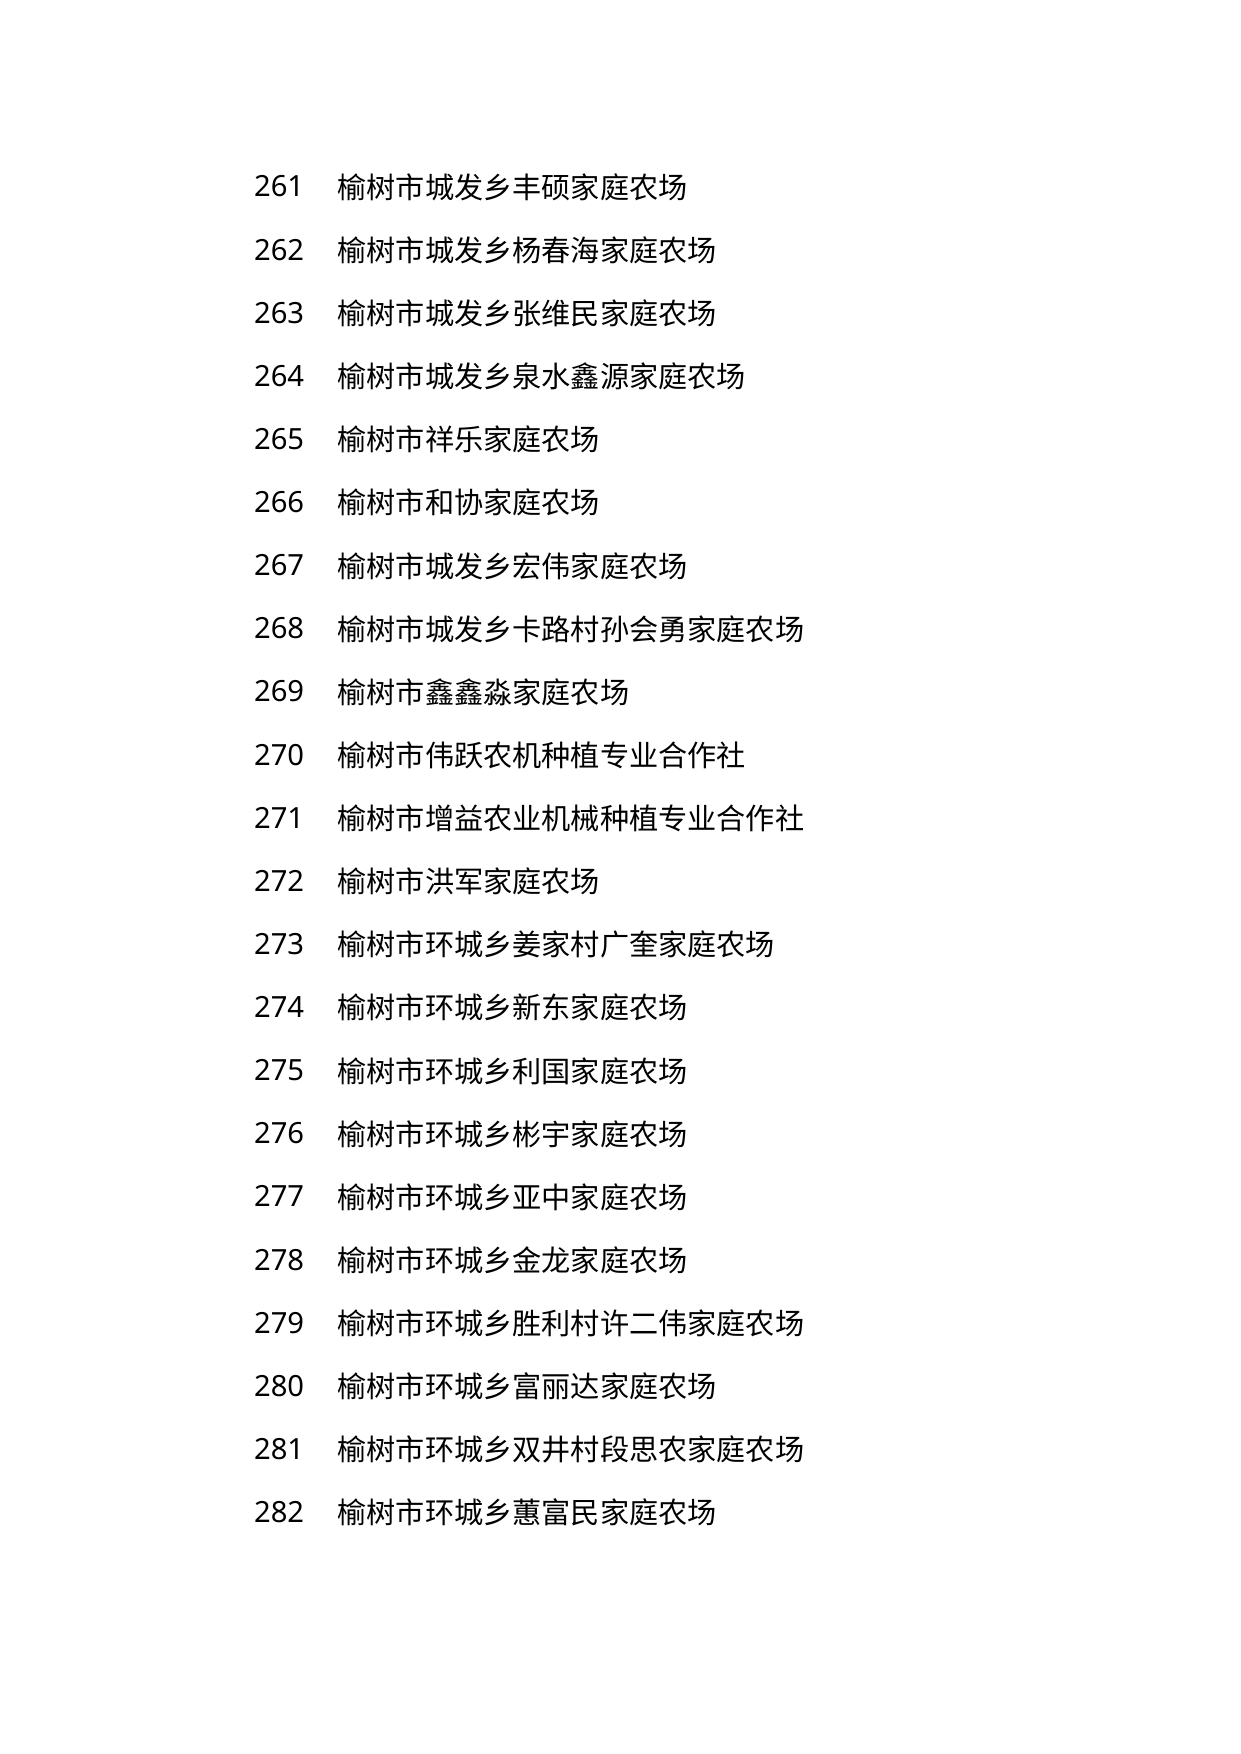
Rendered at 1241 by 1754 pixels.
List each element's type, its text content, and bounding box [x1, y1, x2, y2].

table_cell 264 [232, 354, 326, 417]
table_cell 榆树市环城乡利国家庭农场 [326, 1048, 956, 1111]
table_cell 榆树市城发乡张维民家庭农场 [326, 291, 956, 354]
table_cell 榆树市城发乡卡路村孙会勇家庭农场 [326, 606, 956, 669]
table_cell 榆树市环城乡蕙富民家庭农场 [326, 1490, 956, 1553]
table_cell 榆树市祥乐家庭农场 [326, 417, 956, 480]
table_cell 榆树市环城乡彬宇家庭农场 [326, 1111, 956, 1174]
table_cell 271 [232, 796, 326, 859]
table_cell 269 [232, 670, 326, 733]
table_cell 262 [232, 228, 326, 291]
table_cell 265 [232, 417, 326, 480]
table_cell 267 [232, 543, 326, 606]
table_cell 榆树市环城乡双井村段思农家庭农场 [326, 1427, 956, 1490]
table_cell 279 [232, 1301, 326, 1364]
table_cell 278 [232, 1238, 326, 1301]
table_cell 榆树市鑫鑫淼家庭农场 [326, 670, 956, 733]
table_cell 270 [232, 733, 326, 796]
table_cell 榆树市城发乡杨春海家庭农场 [326, 228, 956, 291]
table_cell 273 [232, 922, 326, 985]
table_cell 268 [232, 606, 326, 669]
table_cell 榆树市环城乡亚中家庭农场 [326, 1175, 956, 1238]
table_cell 榆树市和协家庭农场 [326, 480, 956, 543]
table_cell 277 [232, 1175, 326, 1238]
table_cell 榆树市增益农业机械种植专业合作社 [326, 796, 956, 859]
table_cell 榆树市城发乡泉水鑫源家庭农场 [326, 354, 956, 417]
table_cell 榆树市环城乡金龙家庭农场 [326, 1238, 956, 1301]
table_cell 281 [232, 1427, 326, 1490]
table_cell 榆树市环城乡新东家庭农场 [326, 985, 956, 1048]
table_cell 280 [232, 1364, 326, 1427]
table_cell 榆树市伟跃农机种植专业合作社 [326, 733, 956, 796]
table_cell 榆树市城发乡宏伟家庭农场 [326, 543, 956, 606]
table_cell 263 [232, 291, 326, 354]
table_cell 榆树市城发乡丰硕家庭农场 [326, 165, 956, 228]
table_cell 266 [232, 480, 326, 543]
table_cell 榆树市洪军家庭农场 [326, 859, 956, 922]
table_cell 276 [232, 1111, 326, 1174]
table_cell 榆树市环城乡胜利村许二伟家庭农场 [326, 1301, 956, 1364]
table_cell 282 [232, 1490, 326, 1553]
table_cell 274 [232, 985, 326, 1048]
table_cell 榆树市环城乡姜家村广奎家庭农场 [326, 922, 956, 985]
table_cell 275 [232, 1048, 326, 1111]
table_cell 榆树市环城乡富丽达家庭农场 [326, 1364, 956, 1427]
table_cell 261 [232, 165, 326, 228]
table_cell 272 [232, 859, 326, 922]
